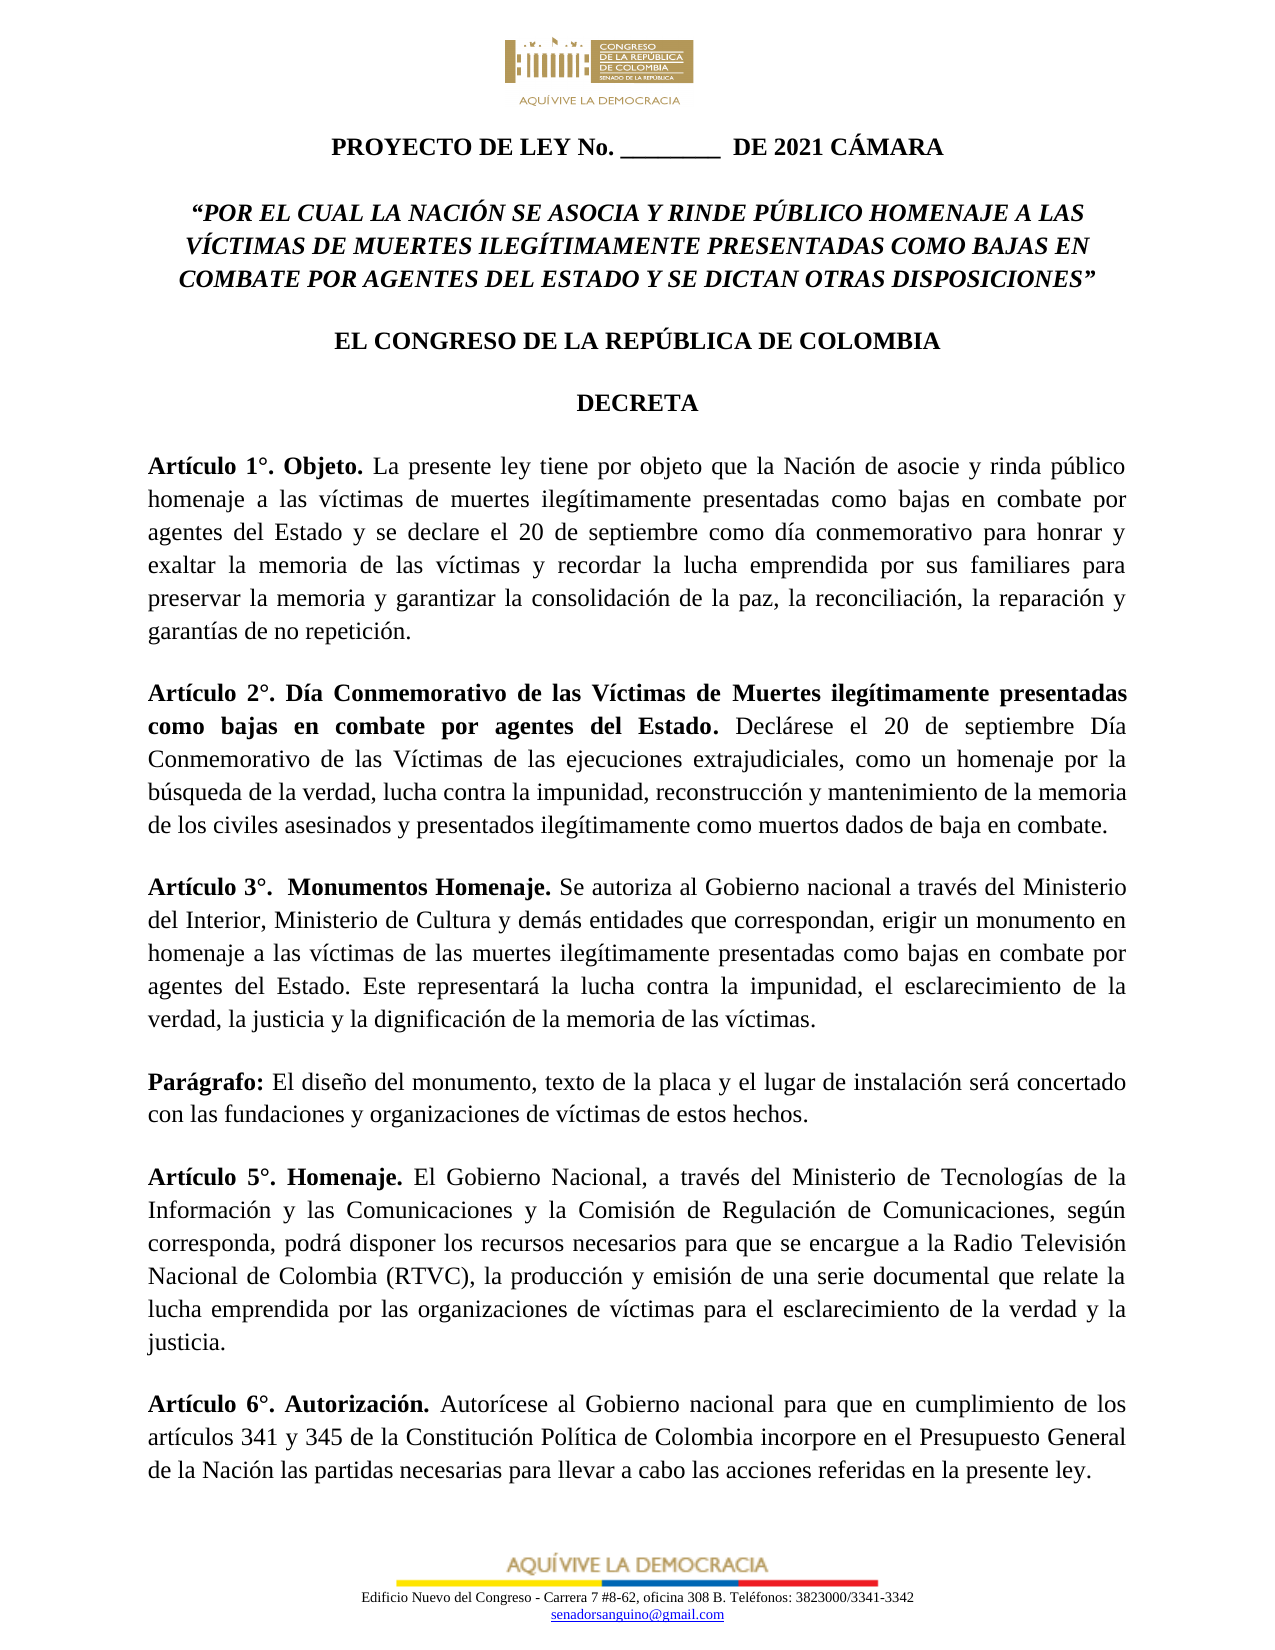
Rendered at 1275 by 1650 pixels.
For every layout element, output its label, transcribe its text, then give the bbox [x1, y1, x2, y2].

text Artículo 3°. Monumentos Homenaje. Se autoriza al Gobierno nacional a través del Ministerio del Interior, Ministerio de Cultura y demás entidades que correspondan, erigir un monumento en homenaje a las víctimas de las muertes ilegítimamente presentadas como bajas en combate por agentes del Estado. Este representará la lucha contra la impunidad, el esclarecimiento de la verdad, la justicia y la dignificación de la memoria de las víctimas. [148, 872, 1127, 1033]
text Artículo 6°. Autorización. Autorícese al Gobierno nacional para que en cumplimiento de los artículos 341 y 345 de la Constitución Política de Colombia incorpore en el Presupuesto General de la Nación las partidas necesarias para llevar a cabo las acciones referidas en la presente ley. [148, 1389, 1127, 1484]
text Parágrafo: El diseño del monumento, texto de la placa y el lugar de instalación será concertado con las fundaciones y organizaciones de víctimas de estos hechos. [148, 1095, 1127, 1128]
picture [381, 1545, 894, 1590]
text Artículo 2°. Día Conmemorativo de las Víctimas de Muertes ilegítimamente presentadas como bajas en combate por agentes del Estado. Declárese el 20 de septiembre Día Conmemorativo de las Víctimas de las ejecuciones extrajudiciales, como un homenaje por la búsqueda de la verdad, lucha contra la impunidad, reconstrucción y mantenimiento de la memoria de los civiles asesinados y presentados ilegítimamente como muertos dados de baja en combate. [148, 678, 1127, 839]
text Artículo 5°. Homenaje. El Gobierno Nacional, a través del Ministerio de Tecnologías de la Información y las Comunicaciones y la Comisión de Regulación de Comunicaciones, según corresponda, podrá disponer los recursos necesarios para que se encargue a la Radio Televisión Nacional de Colombia (RTVC), la producción y emisión de una serie documental que relate la lucha emprendida por las organizaciones de víctimas para el esclarecimiento de la verdad y la justicia. [148, 1162, 1127, 1356]
picture [504, 36, 694, 107]
text DECRETA [148, 388, 1127, 417]
text “POR EL CUAL LA NACIÓN SE ASOCIA Y RINDE PÚBLICO HOMENAJE A LAS VÍCTIMAS DE MUERTES ILEGÍTIMAMENTE PRESENTADAS COMO BAJAS EN COMBATE POR AGENTES DEL ESTADO Y SE DICTAN OTRAS DISPOSICIONES” [148, 198, 1127, 293]
text EL CONGRESO DE LA REPÚBLICA DE COLOMBIA [148, 326, 1127, 355]
text Artículo 1°. Objeto. La presente ley tiene por objeto que la Nación de asocie y rinda público homenaje a las víctimas de muertes ilegítimamente presentadas como bajas en combate por agentes del Estado y se declare el 20 de septiembre como día conmemorativo para honrar y exaltar la memoria de las víctimas y recordar la lucha emprendida por sus familiares para preservar la memoria y garantizar la consolidación de la paz, la reconciliación, la reparación y garantías de no repetición. [148, 451, 1127, 644]
text PROYECTO DE LEY No. ________ DE 2021 CÁMARA [148, 132, 1127, 161]
